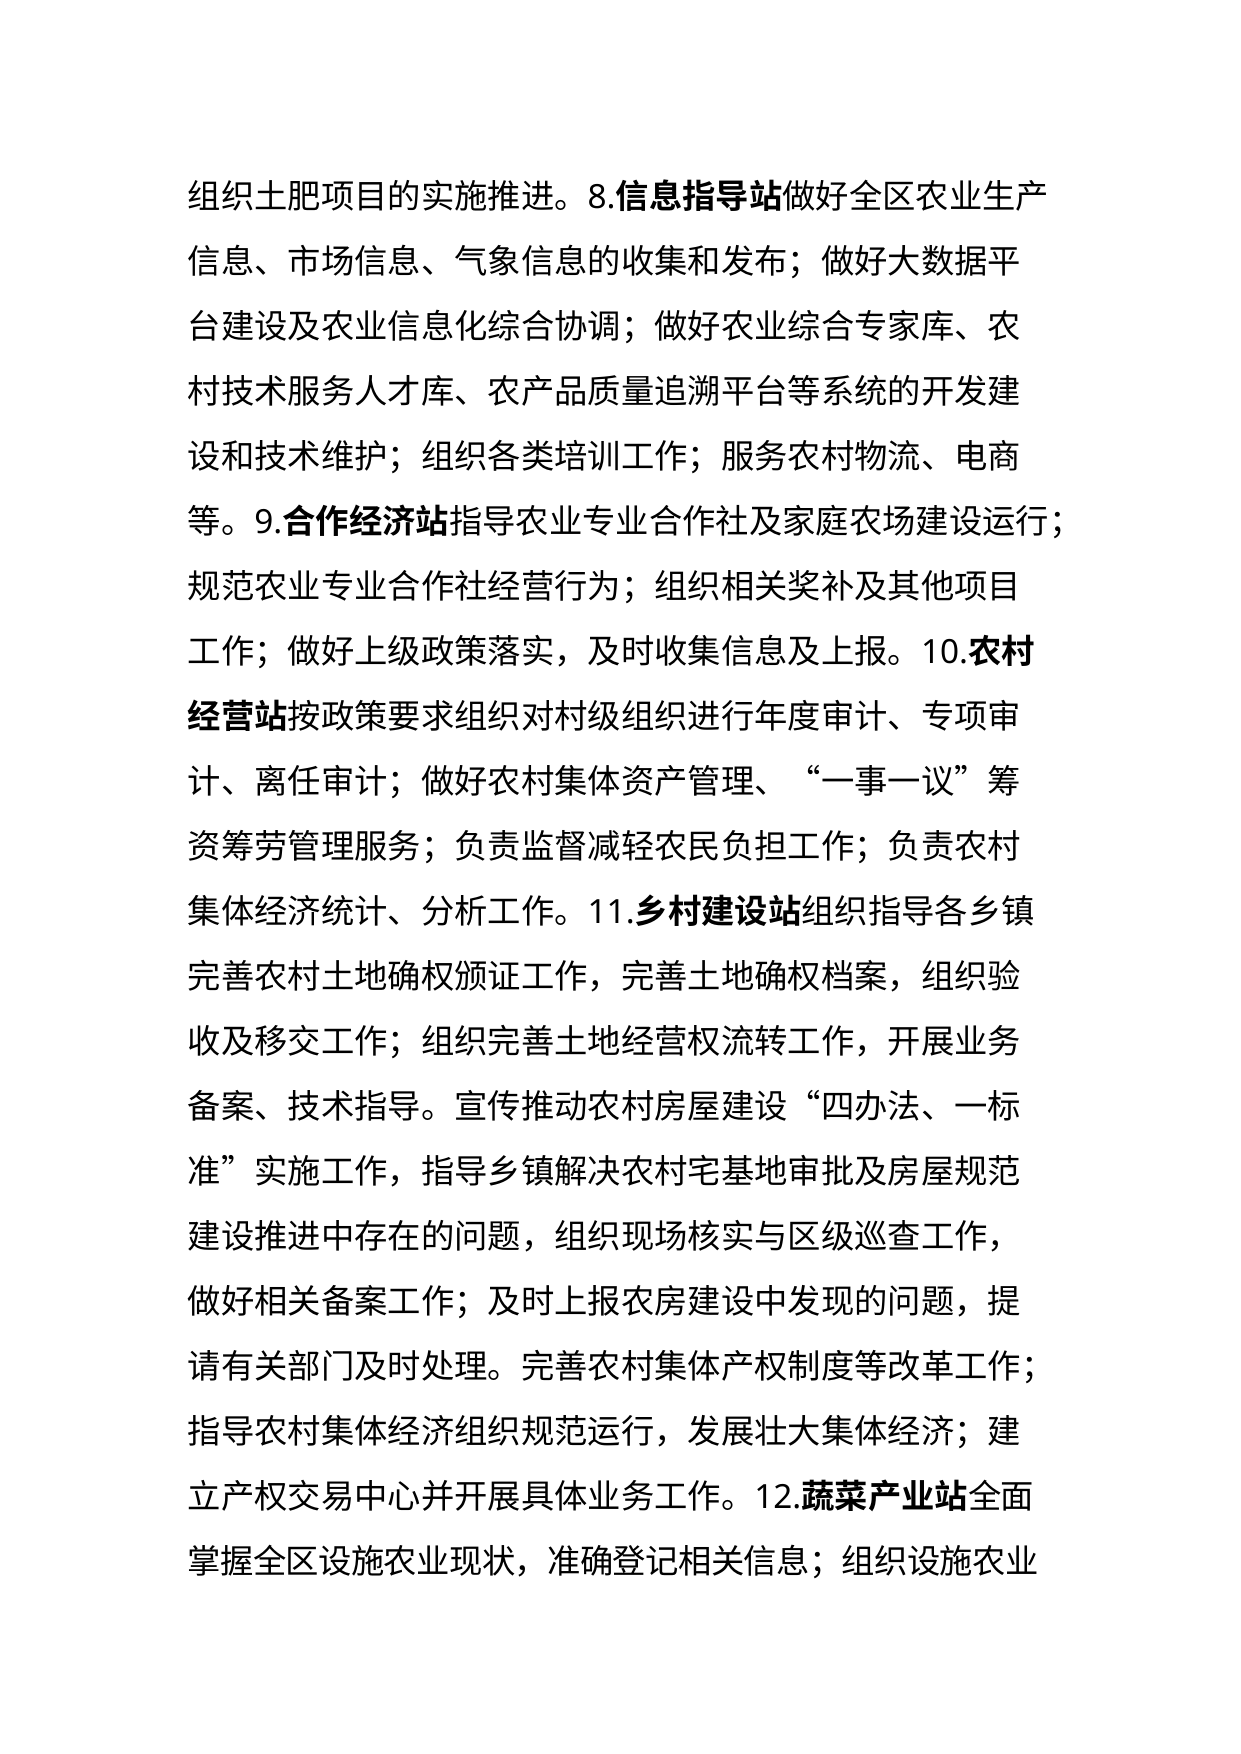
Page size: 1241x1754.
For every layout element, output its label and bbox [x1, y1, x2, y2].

list [187, 162, 1053, 1592]
